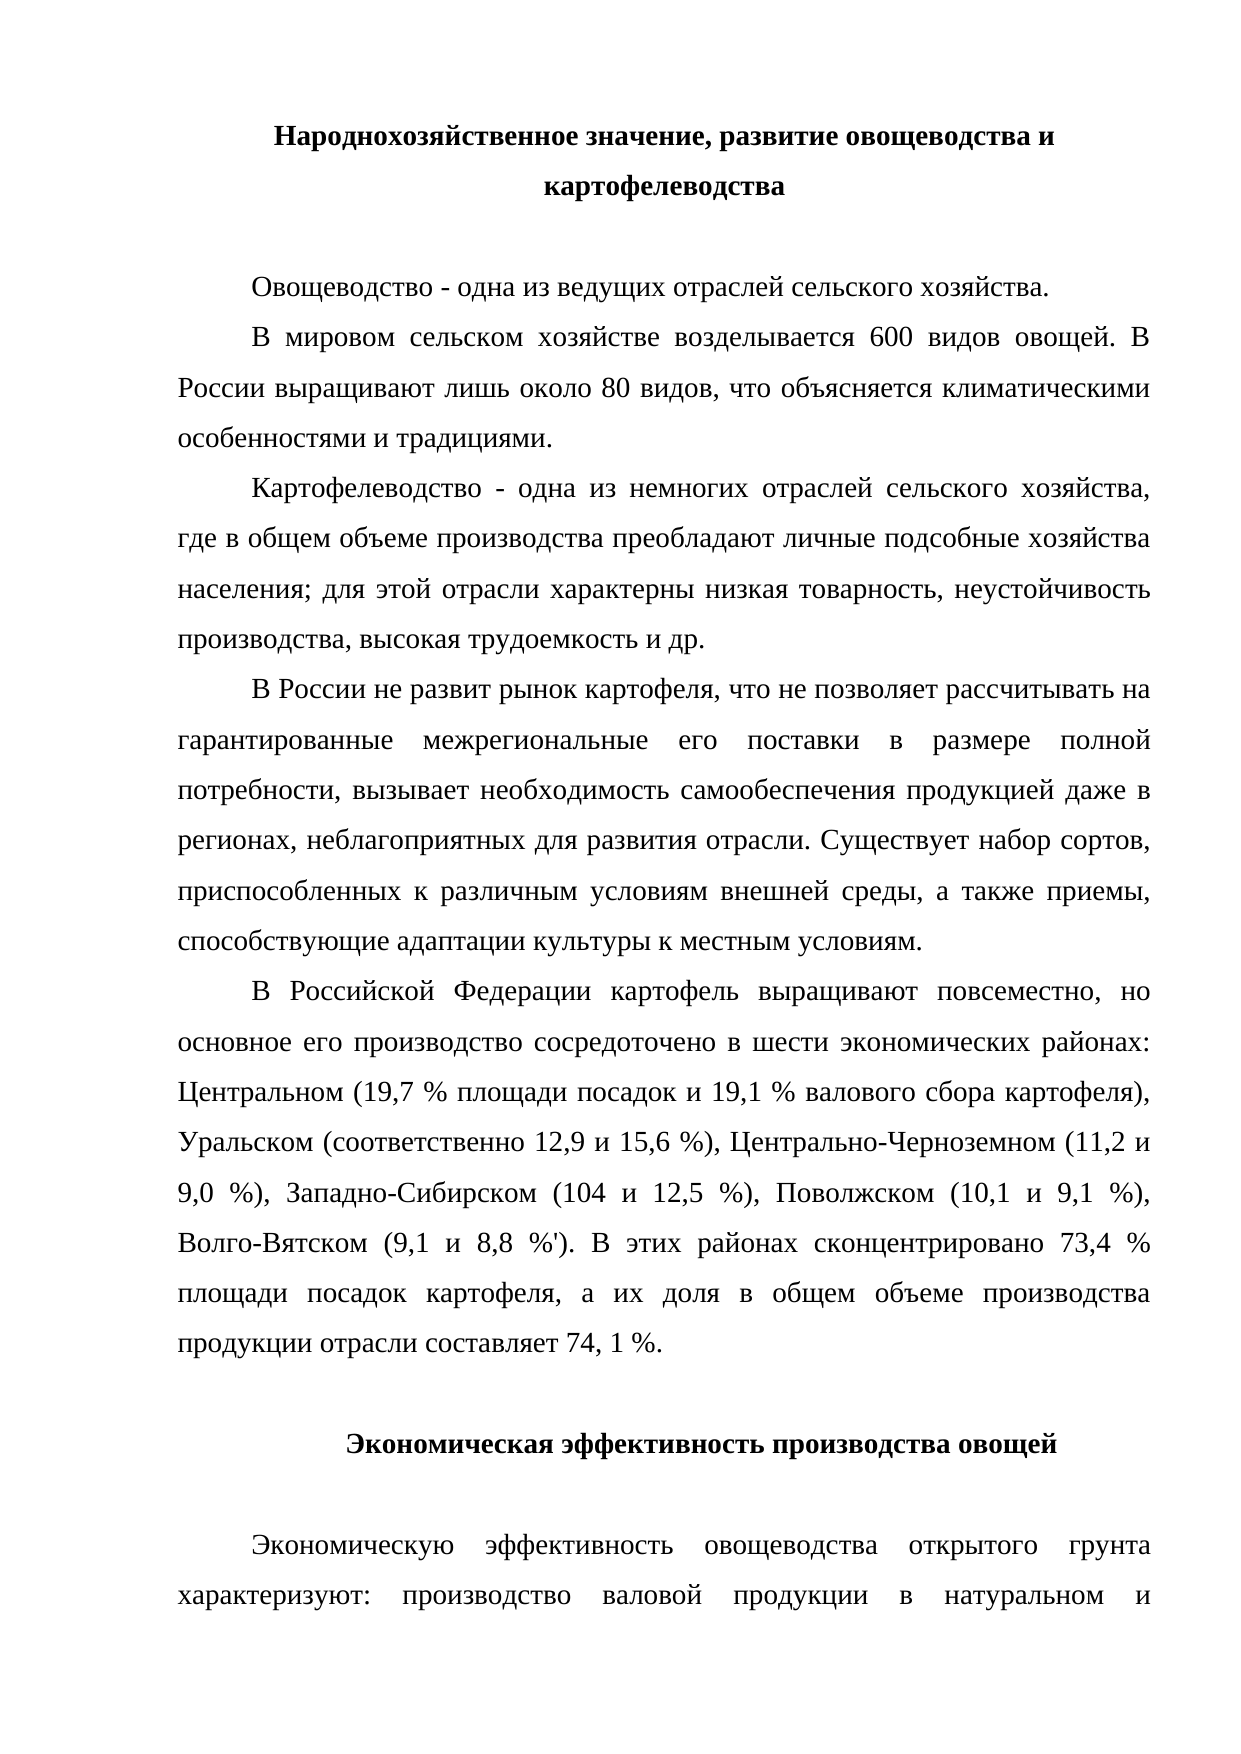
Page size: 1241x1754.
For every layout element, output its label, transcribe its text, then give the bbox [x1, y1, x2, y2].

text В Российской Федерации картофель выращивают повсеместно, но основное его производство сосредоточено в шести экономических районах: Центральном (19,7 % площади посадок и 19,1 % валового сбора картофеля), Уральском (соответственно 12,9 и 15,6 %), Центрально-Черноземном (11,2 и 9,0 %), Западно-Сибирском (104 и 12,5 %), Поволжском (10,1 и 9,1 %), Волго-Вятском (9,1 и 8,8 %'). В этих районах сконцентрировано 73,4 % площади посадок картофеля, а их доля в общем объеме производства продукции отрасли составляет 74, 1 %. [177, 973, 1152, 1359]
text Экономическая эффективность производства овощей [177, 1426, 1152, 1460]
text Народнохозяйственное значение, развитие овощеводства и картофелеводства [177, 118, 1152, 202]
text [177, 1527, 1152, 1611]
text В России не развит рынок картофеля, что не позволяет рассчитывать на гарантированные межрегиональные его поставки в размере полной потребности, вызывает необходимость самообеспечения продукцией даже в регионах, неблагоприятных для развития отрасли. Существует набор сортов, приспособленных к различным условиям внешней среды, а также приемы, способствующие адаптации культуры к местным условиям. [177, 672, 1152, 957]
text В мировом сельском хозяйстве возделывается 600 видов овощей. В России выращивают лишь около 80 видов, что объясняется климатическими особенностями и традициями. [177, 319, 1152, 453]
text Овощеводство - одна из ведущих отраслей сельского хозяйства. [177, 269, 1152, 303]
text Картофелеводство - одна из немногих отраслей сельского хозяйства, где в общем объеме производства преобладают личные подсобные хозяйства населения; для этой отрасли характерны низкая товарность, неустойчивость производства, высокая трудоемкость и др. [177, 470, 1152, 655]
